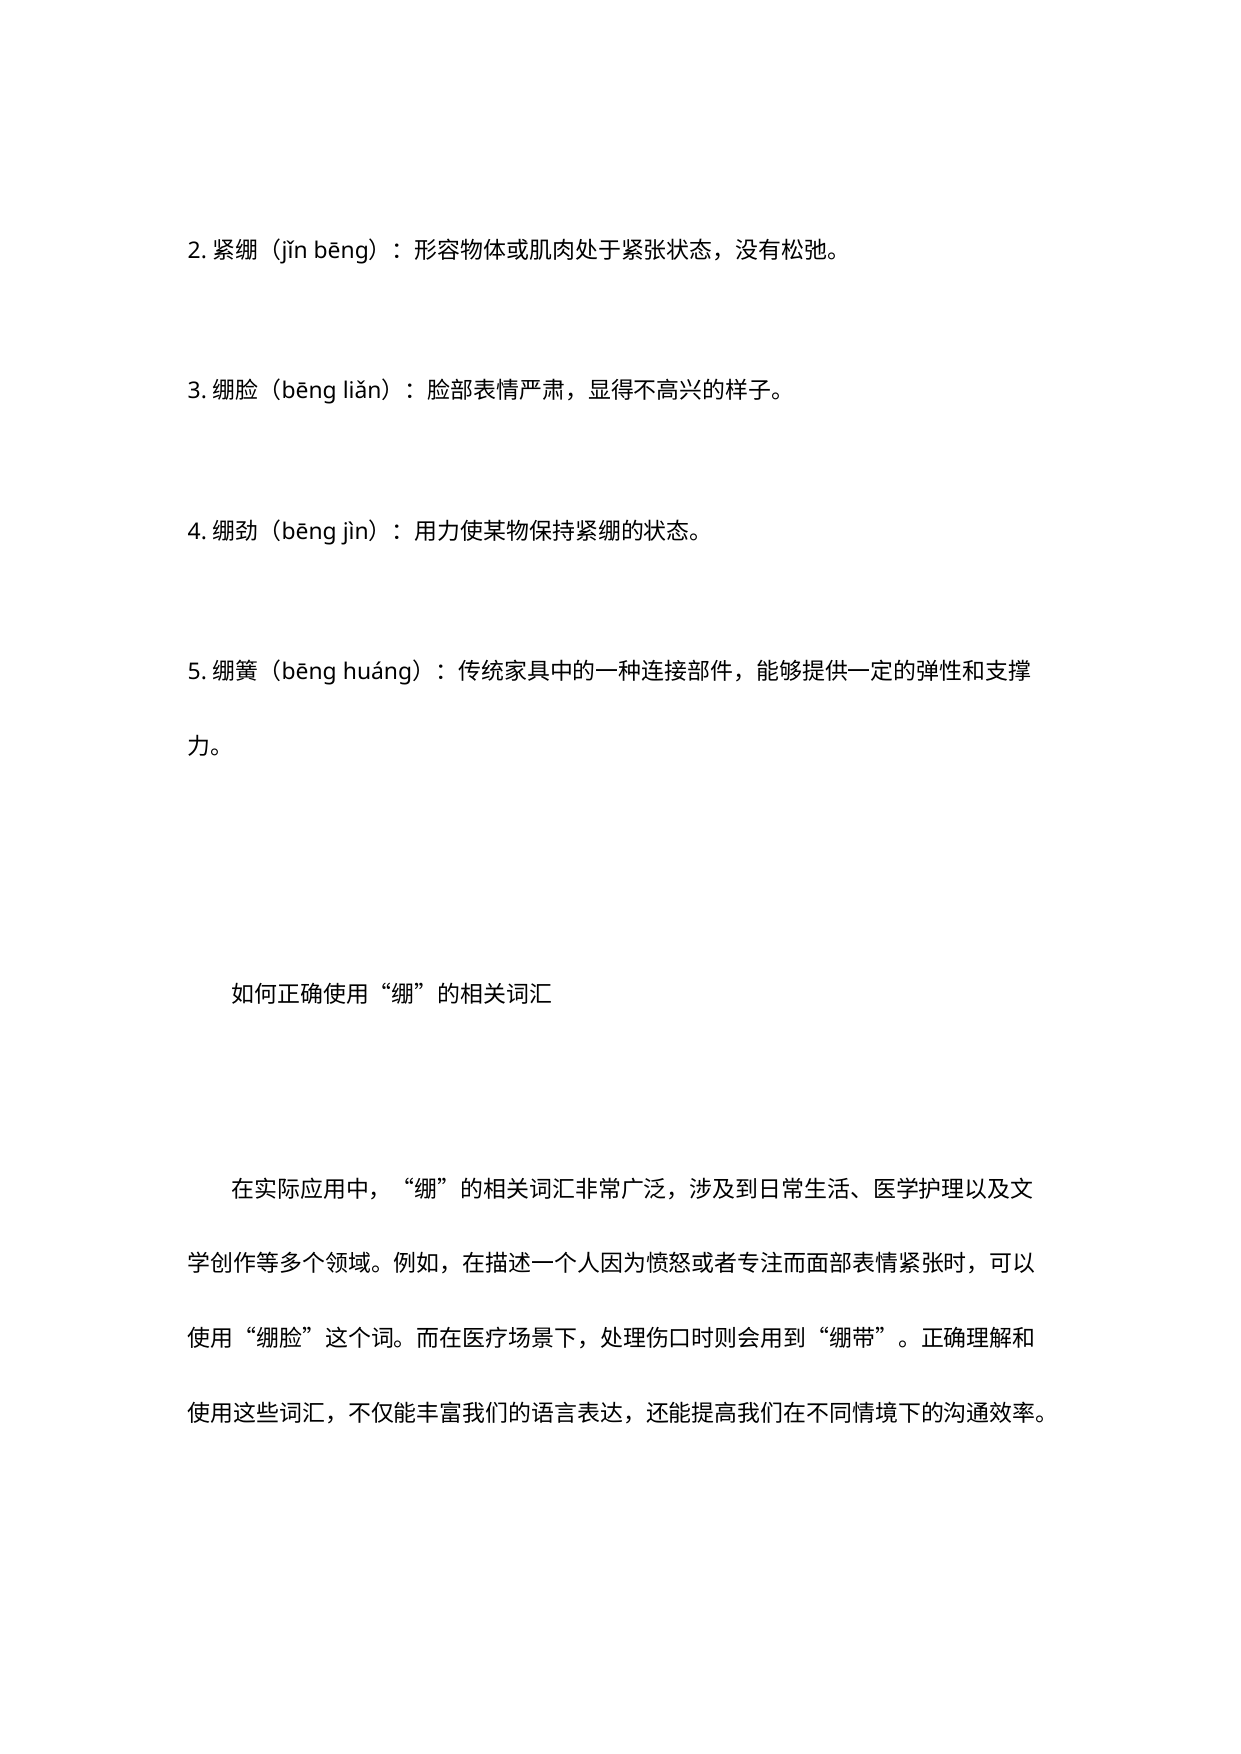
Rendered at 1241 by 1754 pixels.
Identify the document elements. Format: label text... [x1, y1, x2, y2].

text 2. 紧绷（jǐn bēng）：形容物体或肌肉处于紧张状态，没有松弛。 [187, 216, 1053, 281]
text 在实际应用中，“绷”的相关词汇非常广泛，涉及到日常生活、医学护理以及文学创作等多个领域。例如，在描述一个人因为愤怒或者专注而面部表情紧张时，可以使用“绷脸”这个词。而在医疗场景下，处理伤口时则会用到“绷带”。正确理解和使用这些词汇，不仅能丰富我们的语言表达，还能提高我们在不同情境下的沟通效率。 [187, 1154, 1053, 1444]
text 3. 绷脸（bēng liǎn）：脸部表情严肃，显得不高兴的样子。 [187, 356, 1053, 421]
text 4. 绷劲（bēng jìn）：用力使某物保持紧绷的状态。 [187, 497, 1053, 562]
text 如何正确使用“绷”的相关词汇 [187, 960, 1053, 1025]
text 5. 绷簧（bēng huáng）：传统家具中的一种连接部件，能够提供一定的弹性和支撑力。 [187, 637, 1053, 777]
